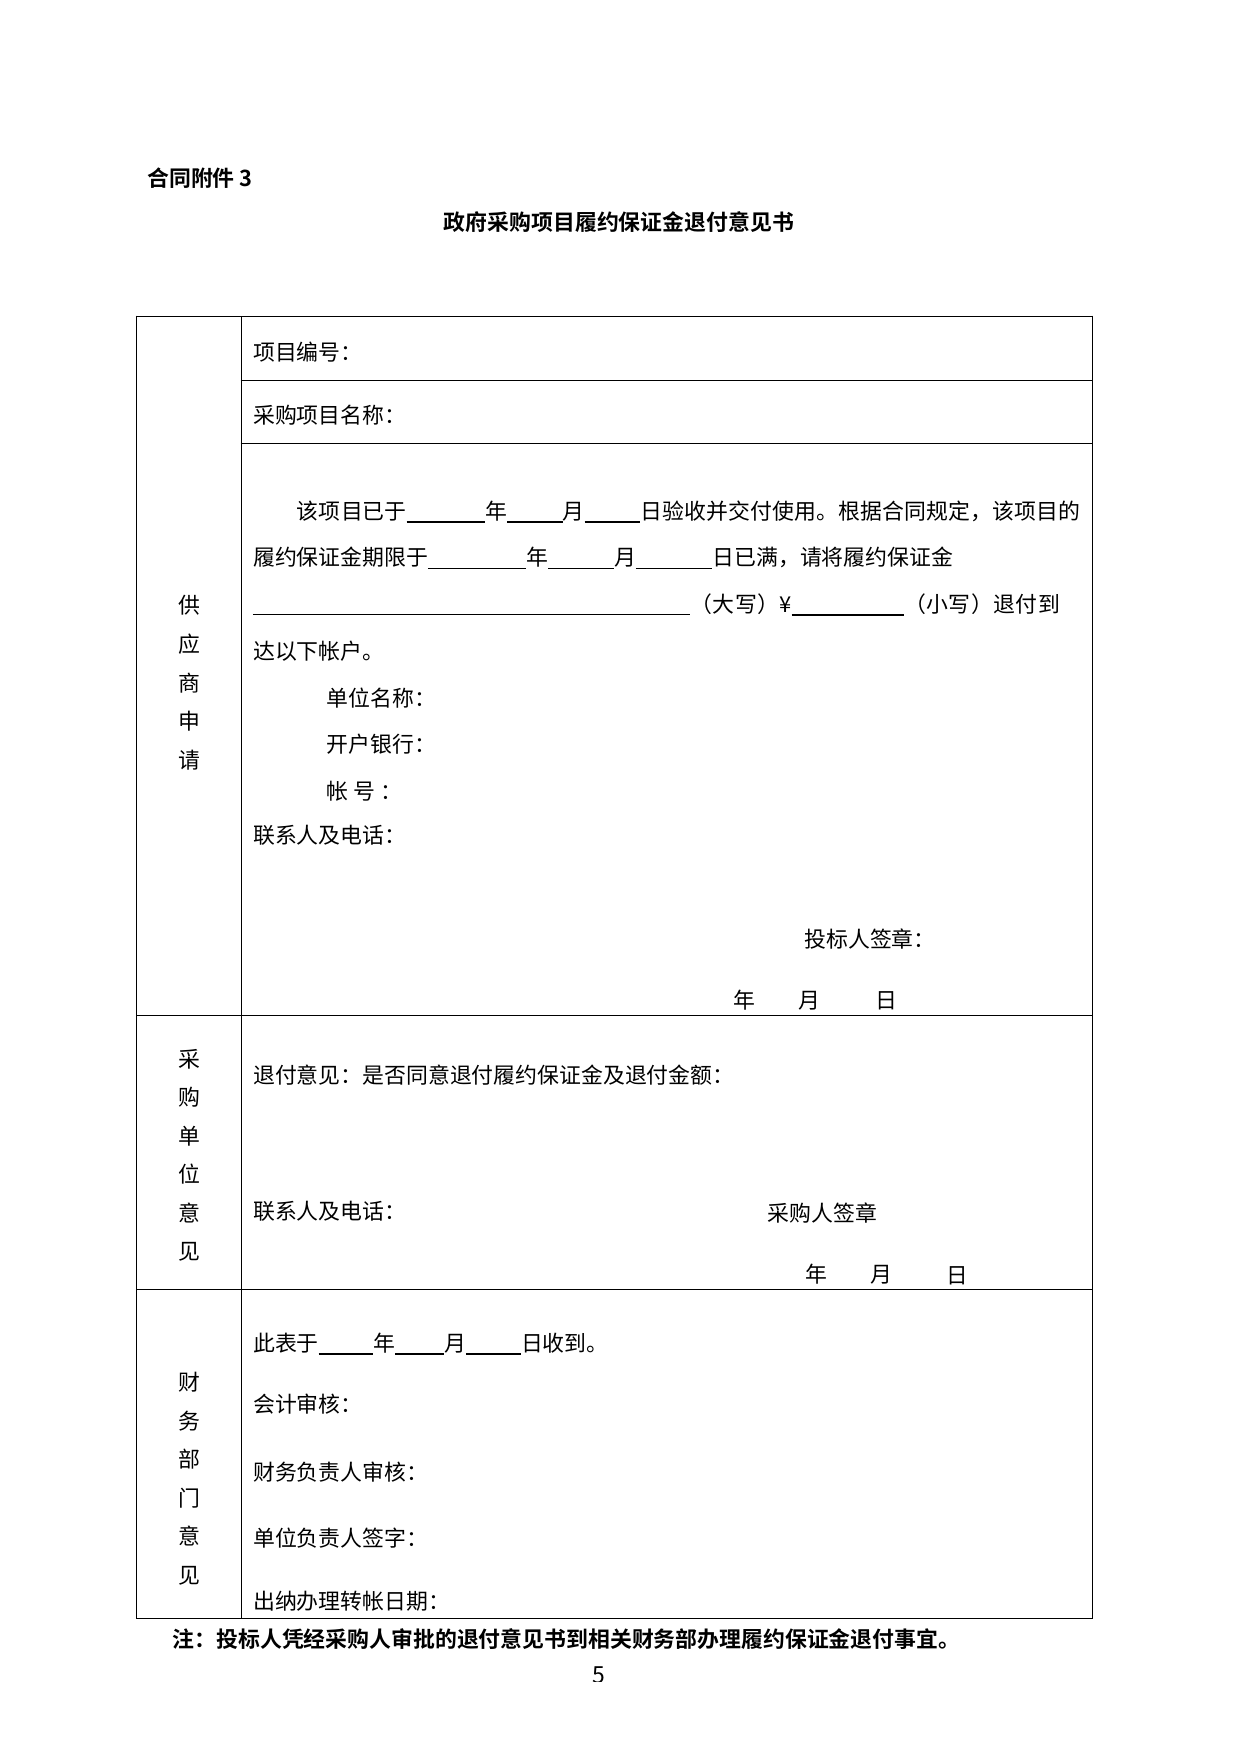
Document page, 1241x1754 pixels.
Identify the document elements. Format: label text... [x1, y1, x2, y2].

text 政府采购项目履约保证金退付意见书 [125, 204, 1112, 236]
table_cell 出纳办理转帐日期： [242, 1564, 1092, 1618]
table_cell 采购人签章 年 月 [750, 1016, 918, 1289]
table_cell 日 [918, 1016, 1092, 1289]
table_cell 此表于 年 月 日收到。 [242, 1290, 1092, 1368]
table_cell 财务部门意见 [137, 1290, 241, 1618]
table_cell 会计审核： [242, 1368, 1092, 1433]
table_header 供应商申请 [137, 317, 241, 1015]
table_cell 退付意见：是否同意退付履约保证金及退付金额： 联系人及电话： [242, 1016, 750, 1289]
table_cell 采购单位意见 [137, 1016, 241, 1289]
table_cell 单位负责人签字： [242, 1499, 1092, 1564]
text 注：投标人凭经采购人审批的退付意见书到相关财务部办理履约保证金退付事宜。 [172, 1622, 1121, 1654]
subtitle 合同附件 3 [125, 161, 274, 193]
table_cell 财务负责人审核： [242, 1433, 1092, 1499]
table_cell 采购项目名称： [242, 381, 1092, 443]
table_header 项目编号： [242, 317, 1092, 379]
table_cell 该项目已于 年 月 日验收并交付使用。根据合同规定，该项目的履约保证金期限于 年 月 日已满，请将履约保证金 （大写）¥ （小写）退付到达以下帐户。 单位名称： 开户银行： 帐 号 ： 联系人及电话： 投标人签章： 年 月 日 [242, 444, 1092, 1015]
